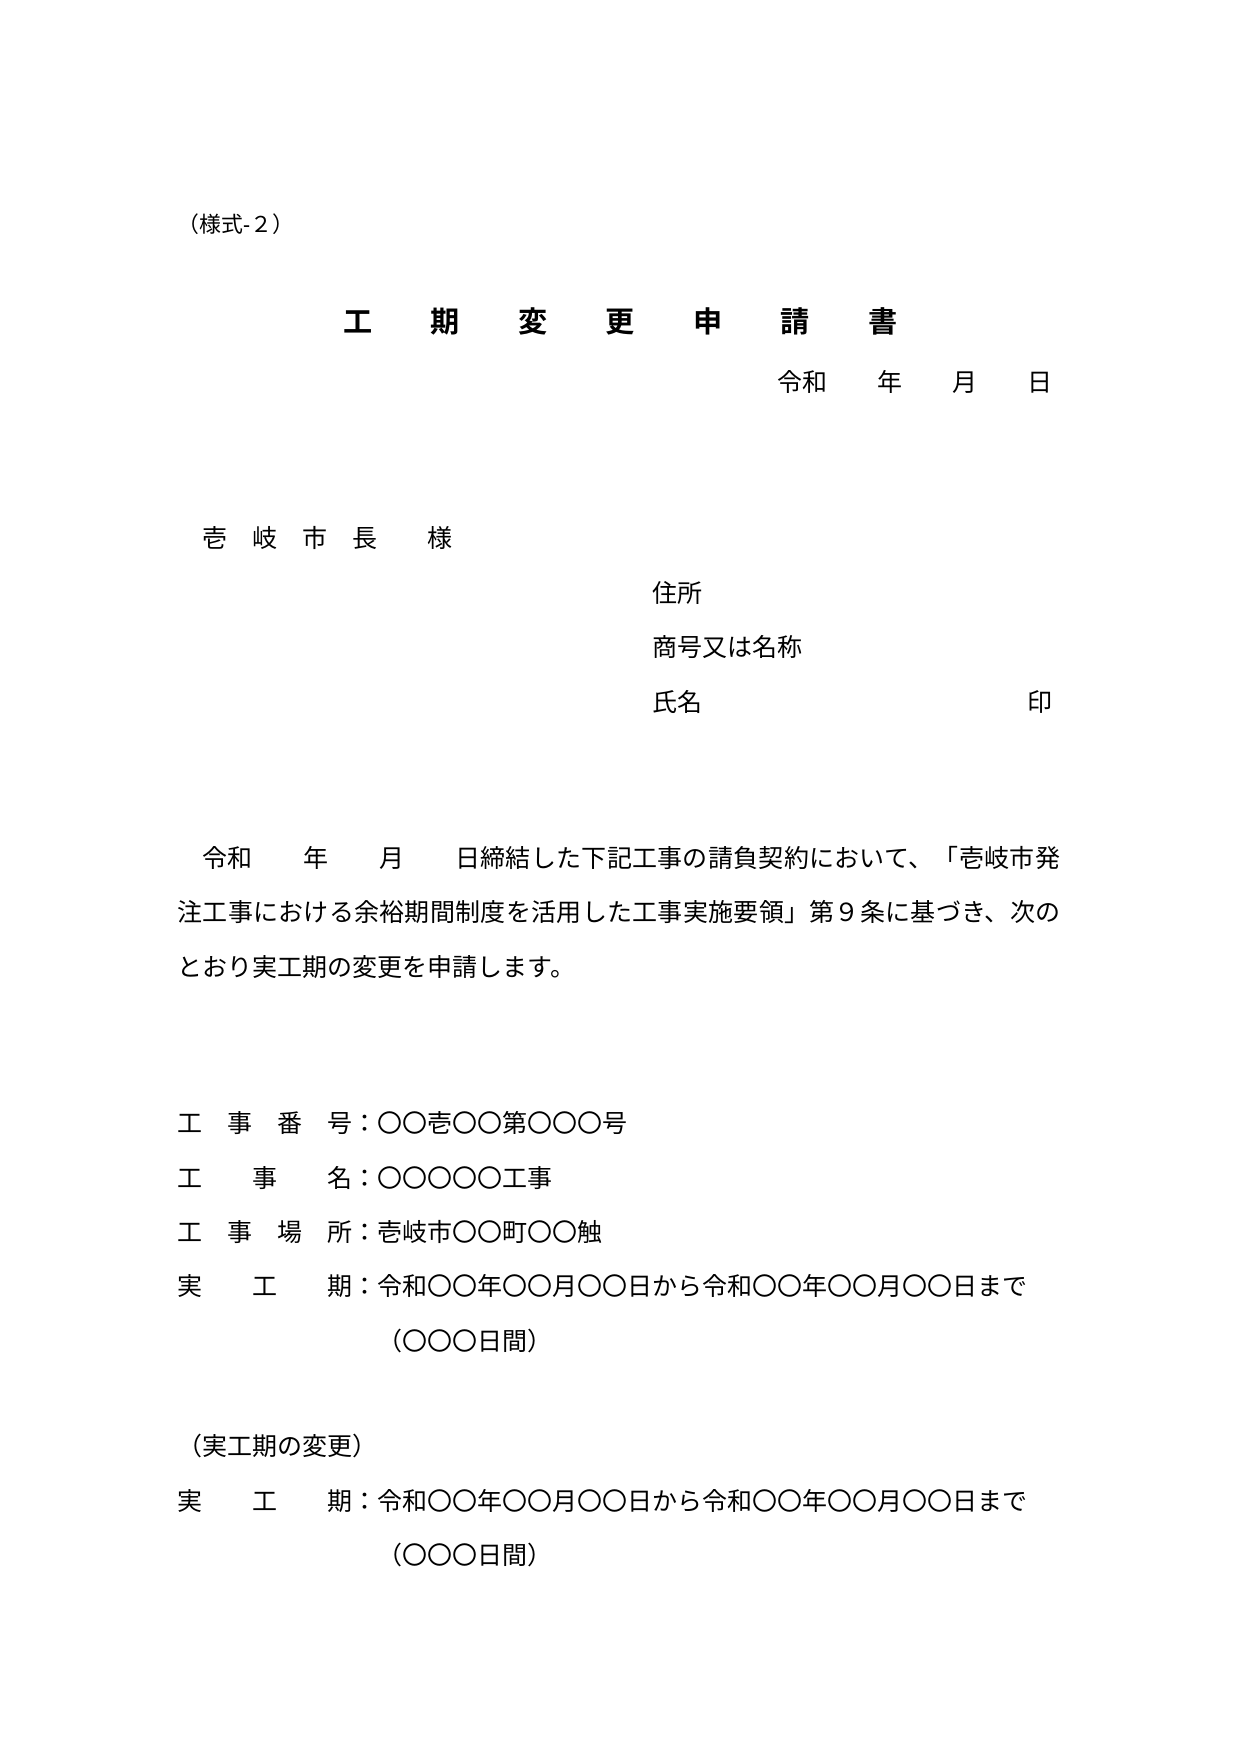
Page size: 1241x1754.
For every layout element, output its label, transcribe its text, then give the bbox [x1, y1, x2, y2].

text 令和 年 月 日締結した下記工事の請負契約において、「壱岐市発注工事における余裕期間制度を活用した工事実施要領」第９条に基づき、次のとおり実工期の変更を申請します。 [177, 838, 1063, 983]
text （〇〇〇日間） [177, 1535, 1063, 1572]
text 住所 [177, 573, 1063, 609]
text 工 事 名：〇〇〇〇〇工事 [177, 1158, 1063, 1194]
text 工 期 変 更 申 請 書 [177, 299, 1063, 341]
text （〇〇〇日間） [177, 1321, 1063, 1357]
text 実 工 期：令和〇〇年〇〇月〇〇日から令和〇〇年〇〇月〇〇日まで [177, 1267, 1063, 1303]
text 実 工 期：令和〇〇年〇〇月〇〇日から令和〇〇年〇〇月〇〇日まで [177, 1481, 1063, 1517]
text （実工期の変更） [177, 1427, 1063, 1463]
text 工 事 番 号：〇〇壱〇〇第〇〇〇号 [177, 1104, 1063, 1140]
text （様式-２） [177, 207, 1063, 238]
text 工 事 場 所：壱岐市〇〇町〇〇触 [177, 1212, 1063, 1249]
text 壱 岐 市 長 様 [177, 519, 1063, 555]
text 氏名 印 [177, 682, 1063, 718]
text 商号又は名称 [177, 628, 1063, 664]
text 令和 年 月 日 [177, 362, 1063, 399]
